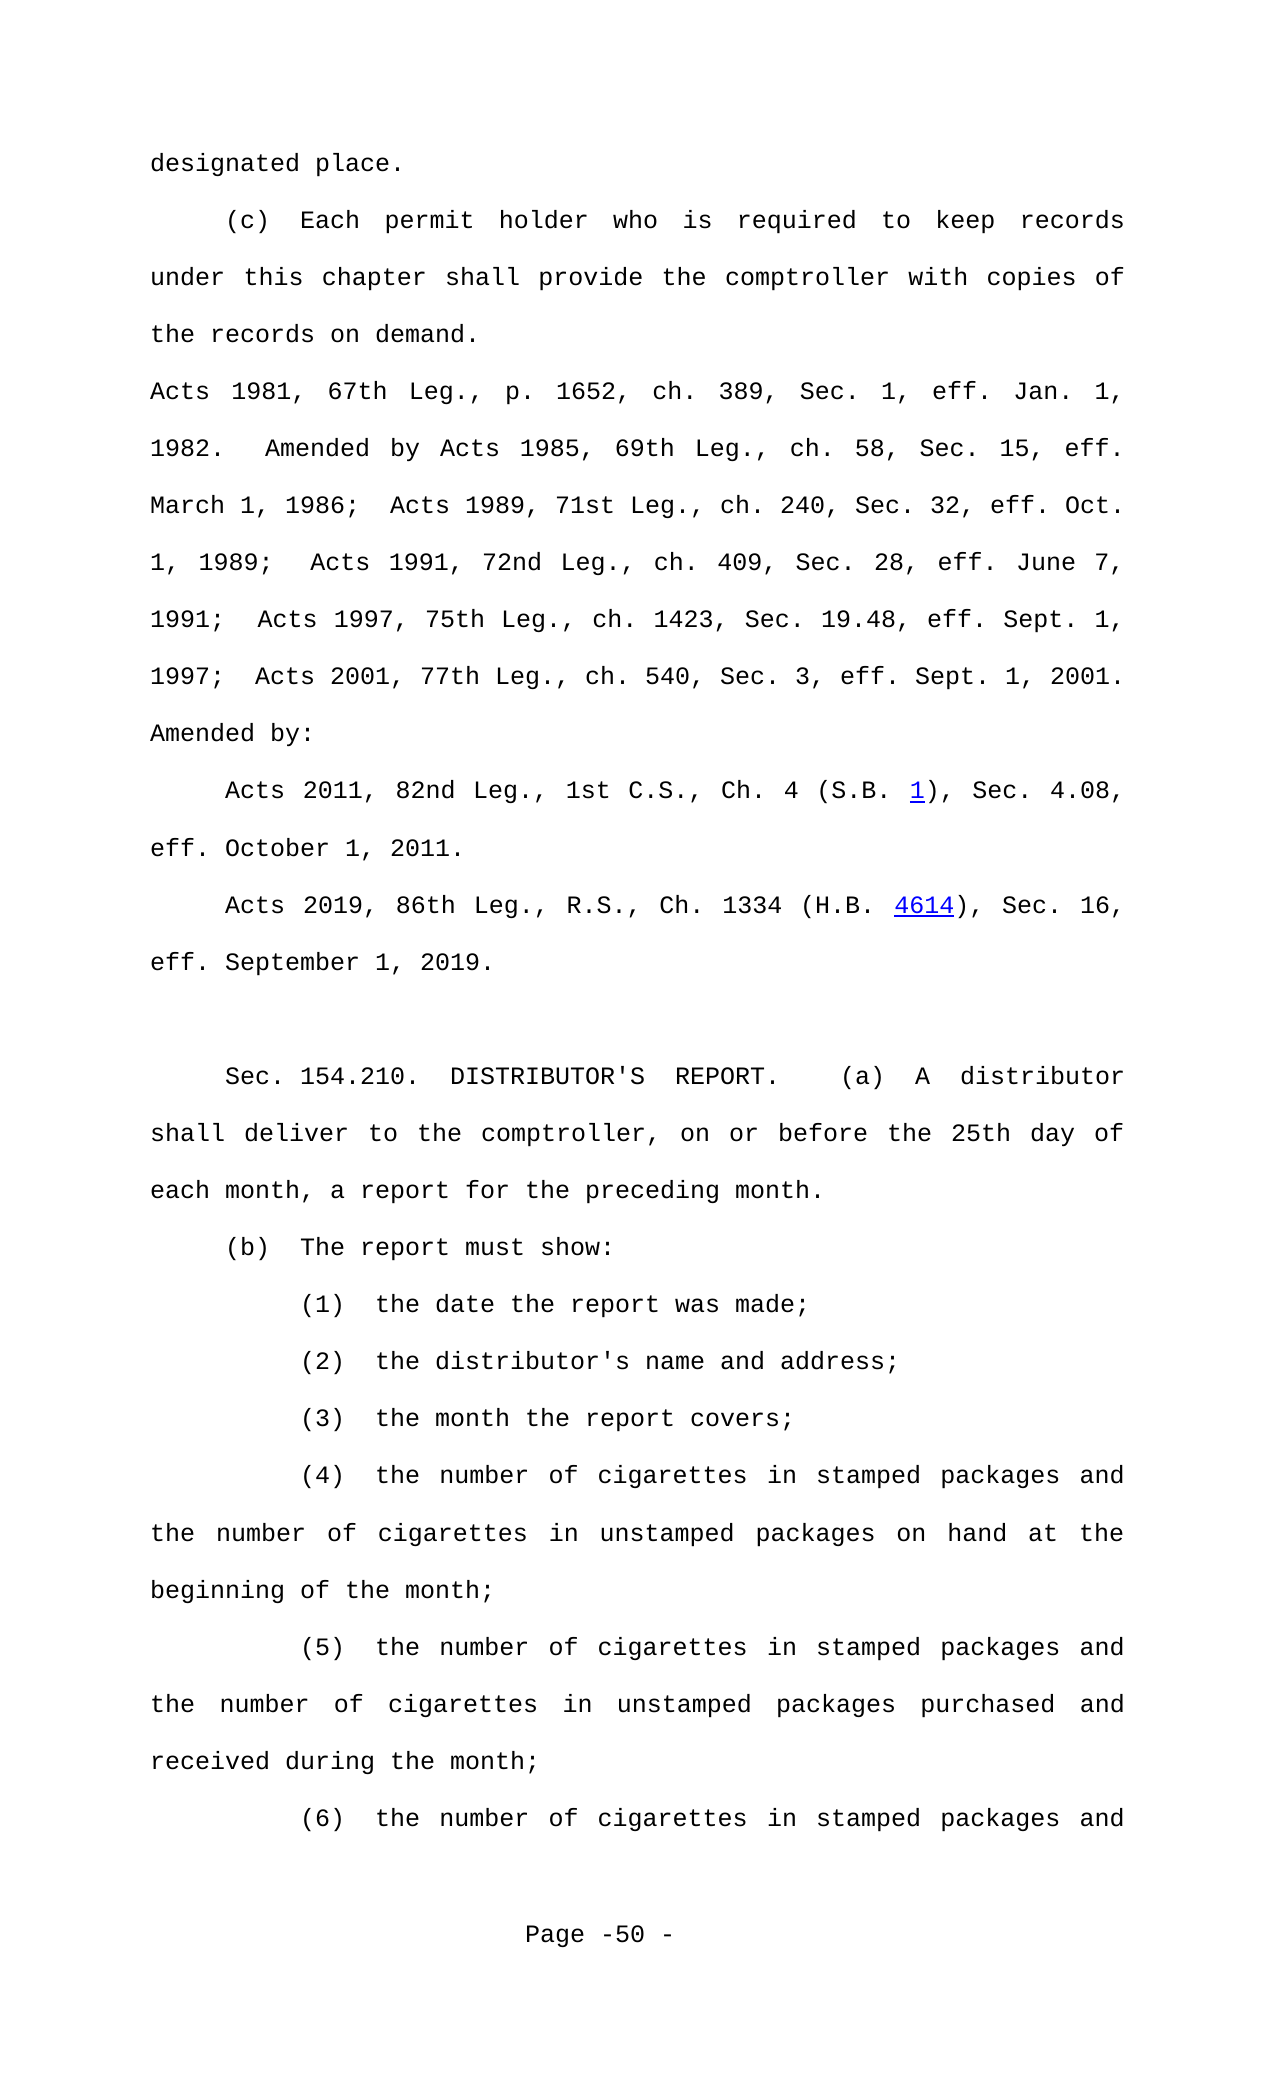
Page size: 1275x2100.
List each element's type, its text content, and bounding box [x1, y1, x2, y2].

text Amended by: [150, 721, 1125, 749]
text (b) The report must show: [150, 1234, 1125, 1263]
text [150, 150, 1125, 178]
text Acts 2011, 82nd Leg., 1st C.S., Ch. 4 (S.B. 1), Sec. 4.08, eff. October 1, 2011. [150, 778, 1125, 863]
text Acts 1981, 67th Leg., p. 1652, ch. 389, Sec. 1, eff. Jan. 1, 1982. Amended by Acts 1985, 69th Leg., ch. 58, Sec. 15, eff. March 1, 1986; Acts 1989, 71st Leg., ch. 240, Sec. 32, eff. Oct. 1, 1989; Acts 1991, 72nd Leg., ch. 409, Sec. 28, eff. June 7, 1991; Acts 1997, 75th Leg., ch. 1423, Sec. 19.48, eff. Sept. 1, 1997; Acts 2001, 77th Leg., ch. 540, Sec. 3, eff. Sept. 1, 2001. [150, 378, 1125, 692]
text (1) the date the report was made; [150, 1292, 1125, 1320]
text (4) the number of cigarettes in stamped packages and the number of cigarettes in unstamped packages on hand at the beginning of the month; [150, 1463, 1125, 1606]
text (c) Each permit holder who is required to keep records under this chapter shall provide the comptroller with copies of the records on demand. [150, 207, 1125, 350]
text Acts 2019, 86th Leg., R.S., Ch. 1334 (H.B. 4614), Sec. 16, eff. September 1, 2019. [150, 892, 1125, 978]
text (3) the month the report covers; [150, 1406, 1125, 1434]
text (5) the number of cigarettes in stamped packages and the number of cigarettes in unstamped packages purchased and received during the month; [150, 1634, 1125, 1777]
text (2) the distributor's name and address; [150, 1349, 1125, 1377]
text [150, 1805, 1125, 1834]
text Sec. 154.210. DISTRIBUTOR'S REPORT. (a) A distributor shall deliver to the comptroller, on or before the 25th day of each month, a report for the preceding month. [150, 1063, 1125, 1206]
